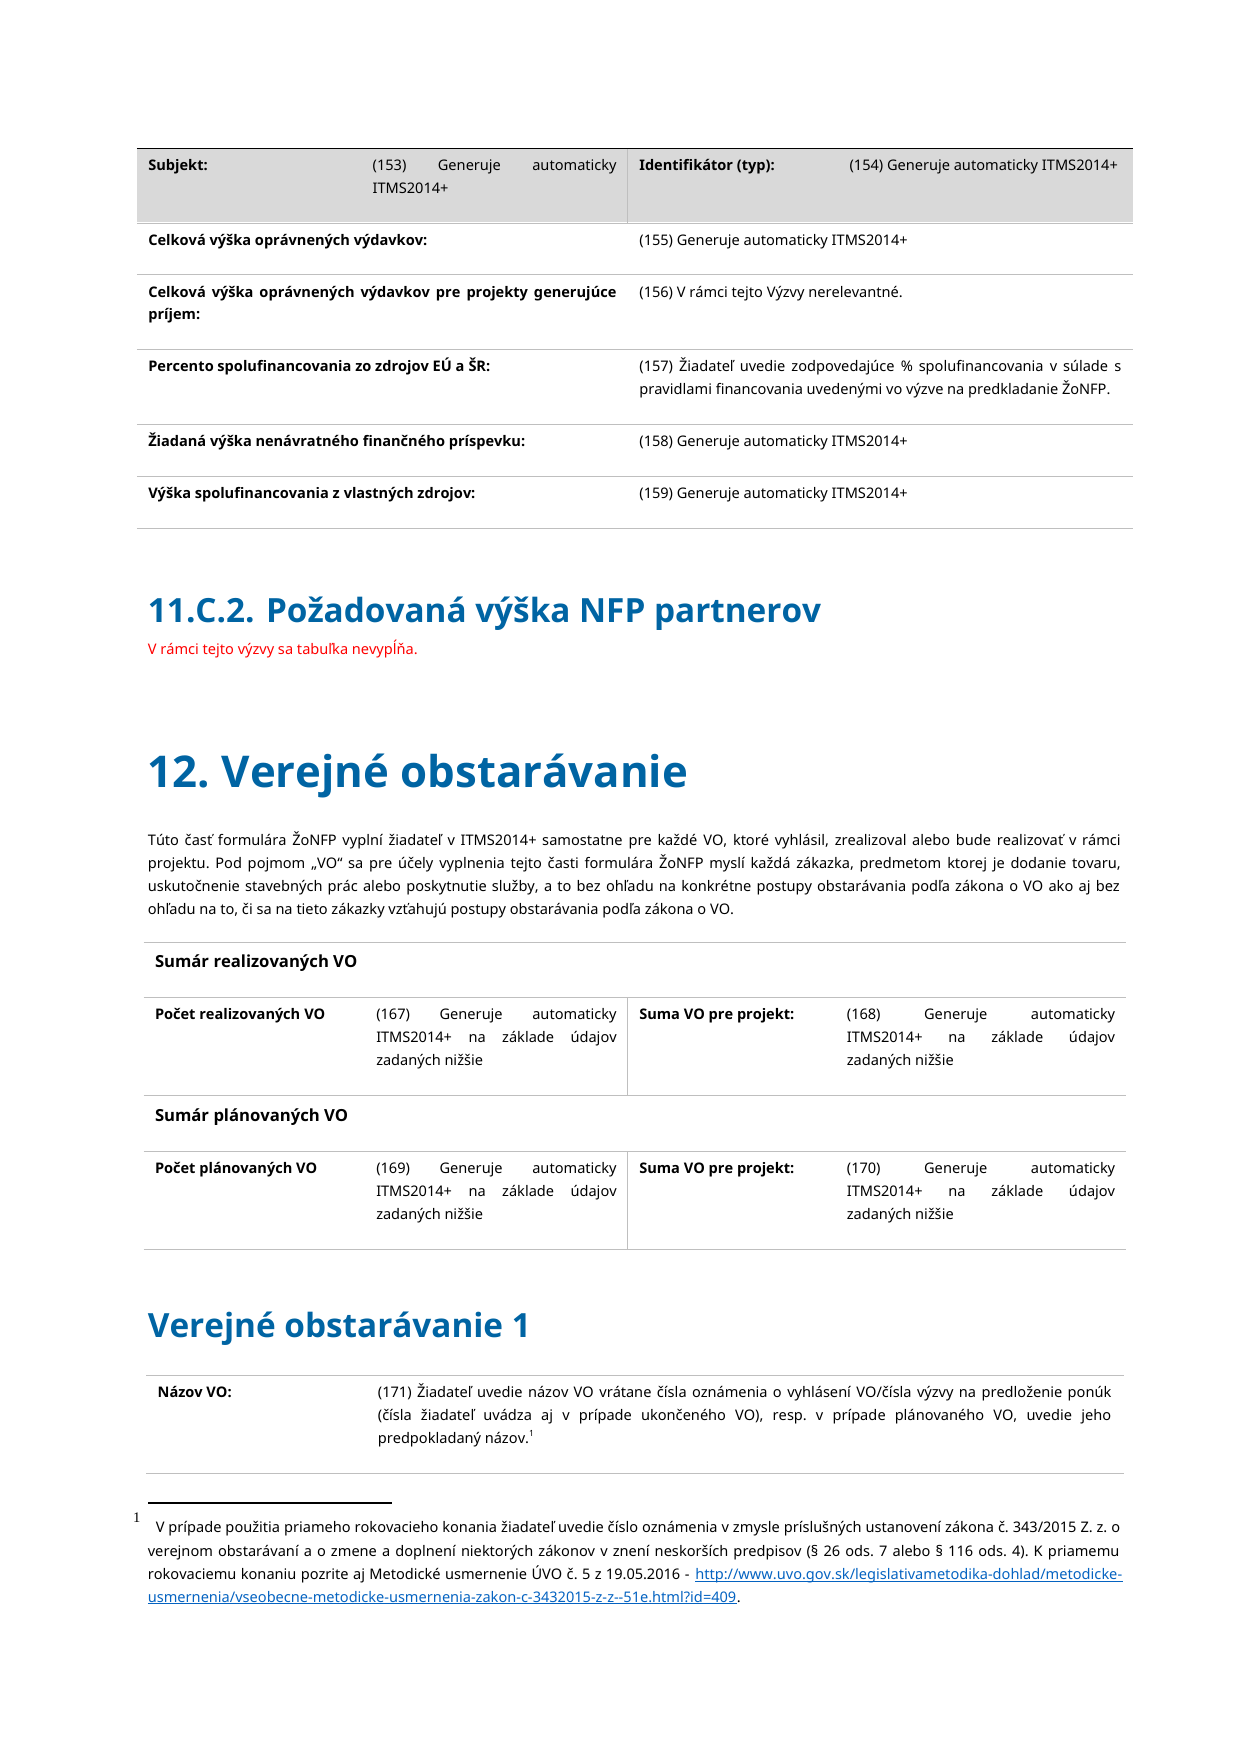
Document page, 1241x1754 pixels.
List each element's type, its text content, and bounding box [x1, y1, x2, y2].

table_cell Celková výška oprávnených výdavkov pre projekty generujúce príjem: [137, 275, 628, 349]
table_cell (157) Žiadateľ uvedie zodpovedajúce % spolufinancovania v súlade s pravidlami financovania uvedenými vo výzve na predkladanie ŽoNFP. [628, 350, 1133, 424]
table_header (153) Generuje automaticky ITMS2014+ [361, 149, 627, 222]
table_cell Sumár plánovaných VO [144, 1096, 1126, 1151]
list Túto časť formulára ŽoNFP vyplní žiadateľ v ITMS2014+ samostatne pre každé VO, ktoré vyhlásil, zrealizoval alebo bude realizovať v rámci projektu. Pod pojmom „VO“ sa pre účely vyplnenia tejto časti formulára ŽoNFP myslí každá zákazka, predmetom ktorej je dodanie tovaru, uskutočnenie stavebných prác alebo poskytnutie služby, a to bez ohľadu na konkrétne postupy obstarávania podľa zákona o VO ako aj bez ohľadu na to, či sa na tieto zákazky vzťahujú postupy obstarávania podľa zákona o VO. [148, 830, 1122, 918]
table_cell (170) Generuje automaticky ITMS2014+ na základe údajov zadaných nižšie [835, 1152, 1126, 1249]
table_header (171) Žiadateľ uvedie názov VO vrátane čísla oznámenia o vyhlásení VO/čísla výzvy na predloženie ponúk (čísla žiadateľ uvádza aj v prípade ukončeného VO), resp. v prípade plánovaného VO, uvedie jeho predpokladaný názov. [366, 1376, 1124, 1473]
table_cell (155) Generuje automaticky ITMS2014+ [628, 224, 1133, 274]
table_cell Žiadaná výška nenávratného finančného príspevku: [137, 425, 628, 476]
table_header Identifikátor (typ): [628, 149, 838, 222]
table_cell Počet realizovaných VO [144, 998, 365, 1094]
table_header Názov VO: [146, 1376, 366, 1473]
table_header Sumár realizovaných VO [144, 943, 1126, 997]
table_cell Počet plánovaných VO [144, 1152, 365, 1249]
table_cell (169) Generuje automaticky ITMS2014+ na základe údajov zadaných nižšie [365, 1152, 627, 1249]
table_cell Percento spolufinancovania zo zdrojov EÚ a ŠR: [137, 350, 628, 424]
table_cell Suma VO pre projekt: [628, 998, 835, 1094]
table_cell (158) Generuje automaticky ITMS2014+ [628, 425, 1133, 476]
table_cell (167) Generuje automaticky ITMS2014+ na základe údajov zadaných nižšie [365, 998, 627, 1094]
list Verejné obstarávanie [148, 741, 1122, 800]
table_cell (168) Generuje automaticky ITMS2014+ na základe údajov zadaných nižšie [835, 998, 1126, 1094]
table_cell Výška spolufinancovania z vlastných zdrojov: [137, 477, 628, 528]
list Požadovaná výška NFP partnerov [148, 587, 1122, 632]
list V rámci tejto výzvy sa tabuľka nevypĺňa. [148, 639, 1122, 659]
table_cell Celková výška oprávnených výdavkov: [137, 224, 628, 274]
table_cell (159) Generuje automaticky ITMS2014+ [628, 477, 1133, 528]
table_cell Suma VO pre projekt: [628, 1152, 835, 1249]
table_header Subjekt: [137, 149, 361, 222]
text Verejné obstarávanie 1 [148, 1302, 1122, 1347]
table_header (154) Generuje automaticky ITMS2014+ [838, 149, 1133, 222]
table_cell (156) V rámci tejto Výzvy nerelevantné. [628, 275, 1133, 349]
